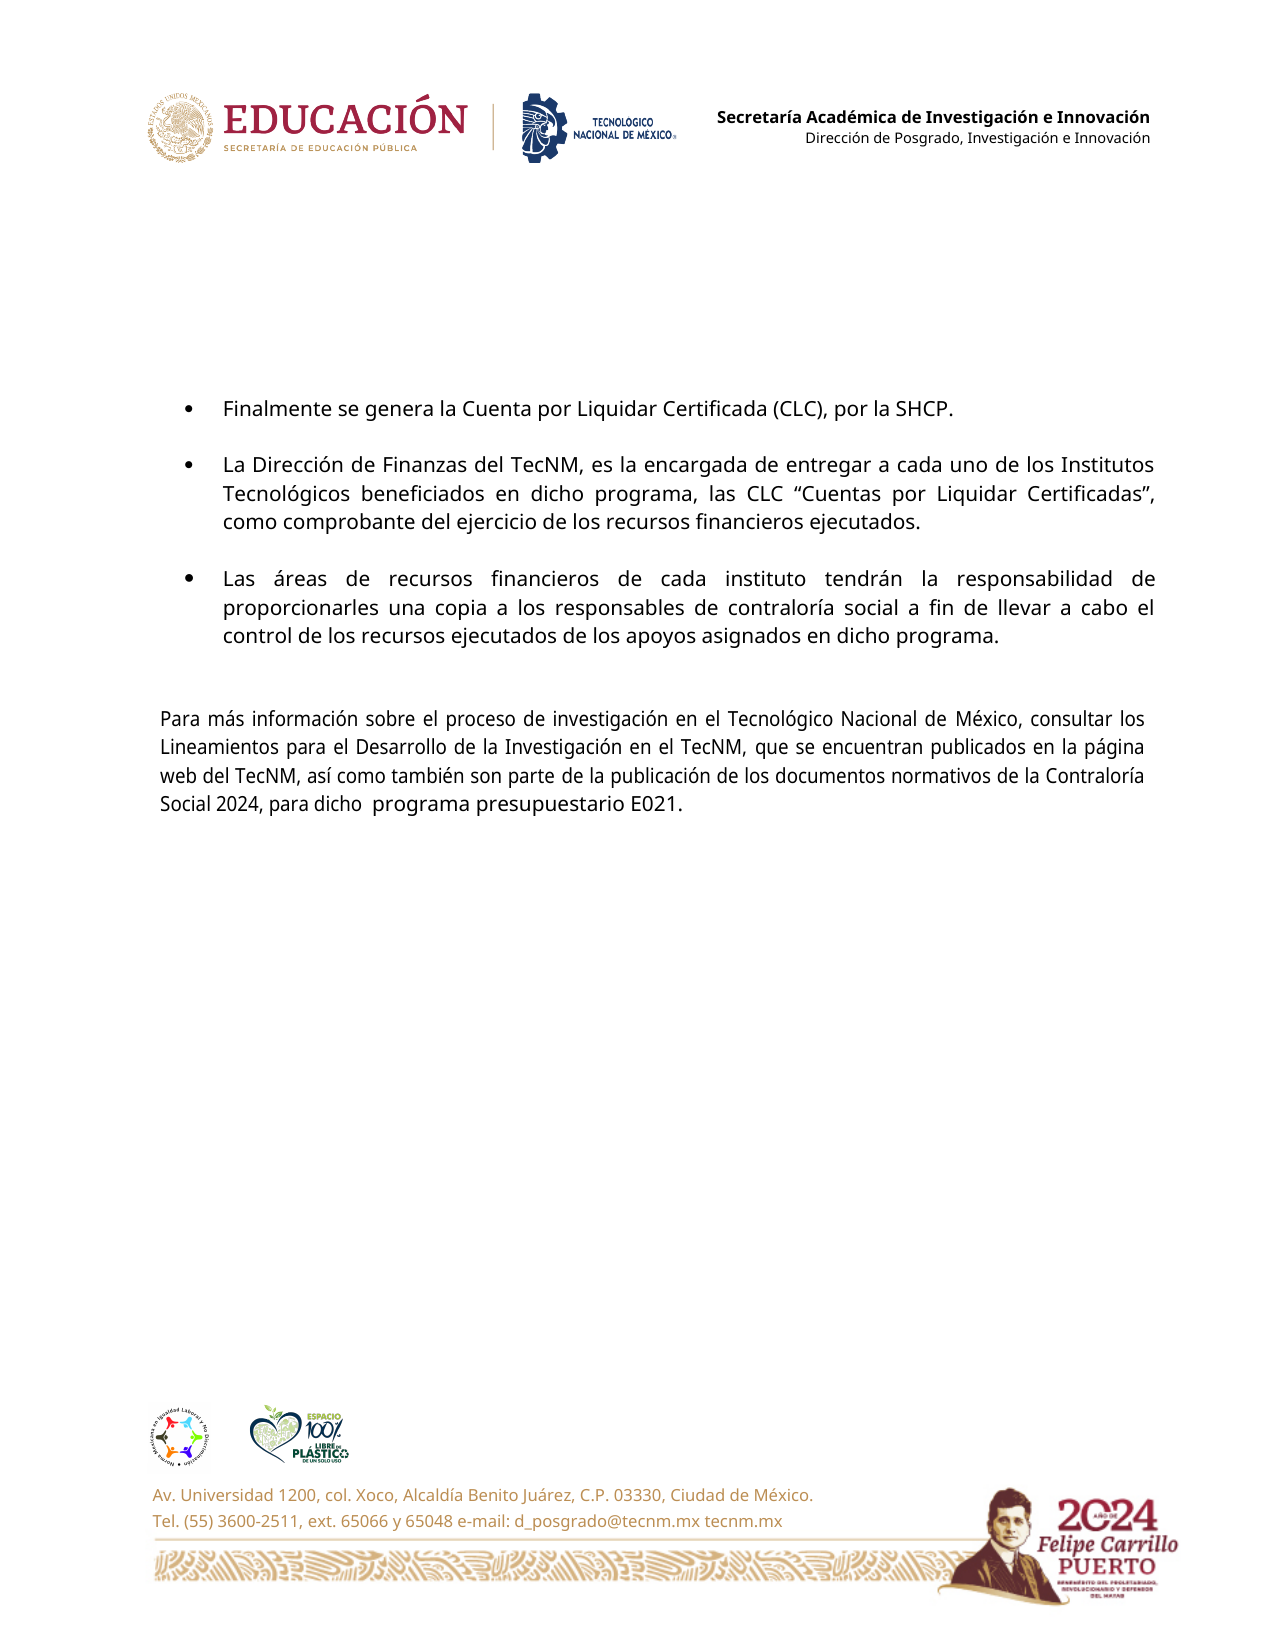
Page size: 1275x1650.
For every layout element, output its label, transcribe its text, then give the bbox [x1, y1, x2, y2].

list La Dirección de Finanzas del TecNM, es la encargada de entregar a cada uno de los Institutos Tecnológicos beneficiados en dicho programa, las CLC “Cuentas por Liquidar Certificadas”, como comprobante del ejercicio de los recursos financieros ejecutados. [185, 451, 1157, 536]
picture [37, 1402, 1275, 1650]
list Las áreas de recursos financieros de cada instituto tendrán la responsabilidad de proporcionarles una copia a los responsables de contraloría social a fin de llevar a cabo el control de los recursos ejecutados de los apoyos asignados en dicho programa. [185, 564, 1157, 650]
list Finalmente se genera la Cuenta por Liquidar Certificada (CLC), por la SHCP. [185, 394, 1157, 422]
picture [147, 93, 677, 163]
text Para más información sobre el proceso de investigación en el Tecnológico Nacional de México, consultar los Lineamientos para el Desarrollo de la Investigación en el TecNM, que se encuentran publicados en la página web del TecNM, así como también son parte de la publicación de los documentos normativos de la Contraloría Social 2024, para dicho programa presupuestario E021. [160, 704, 1145, 818]
